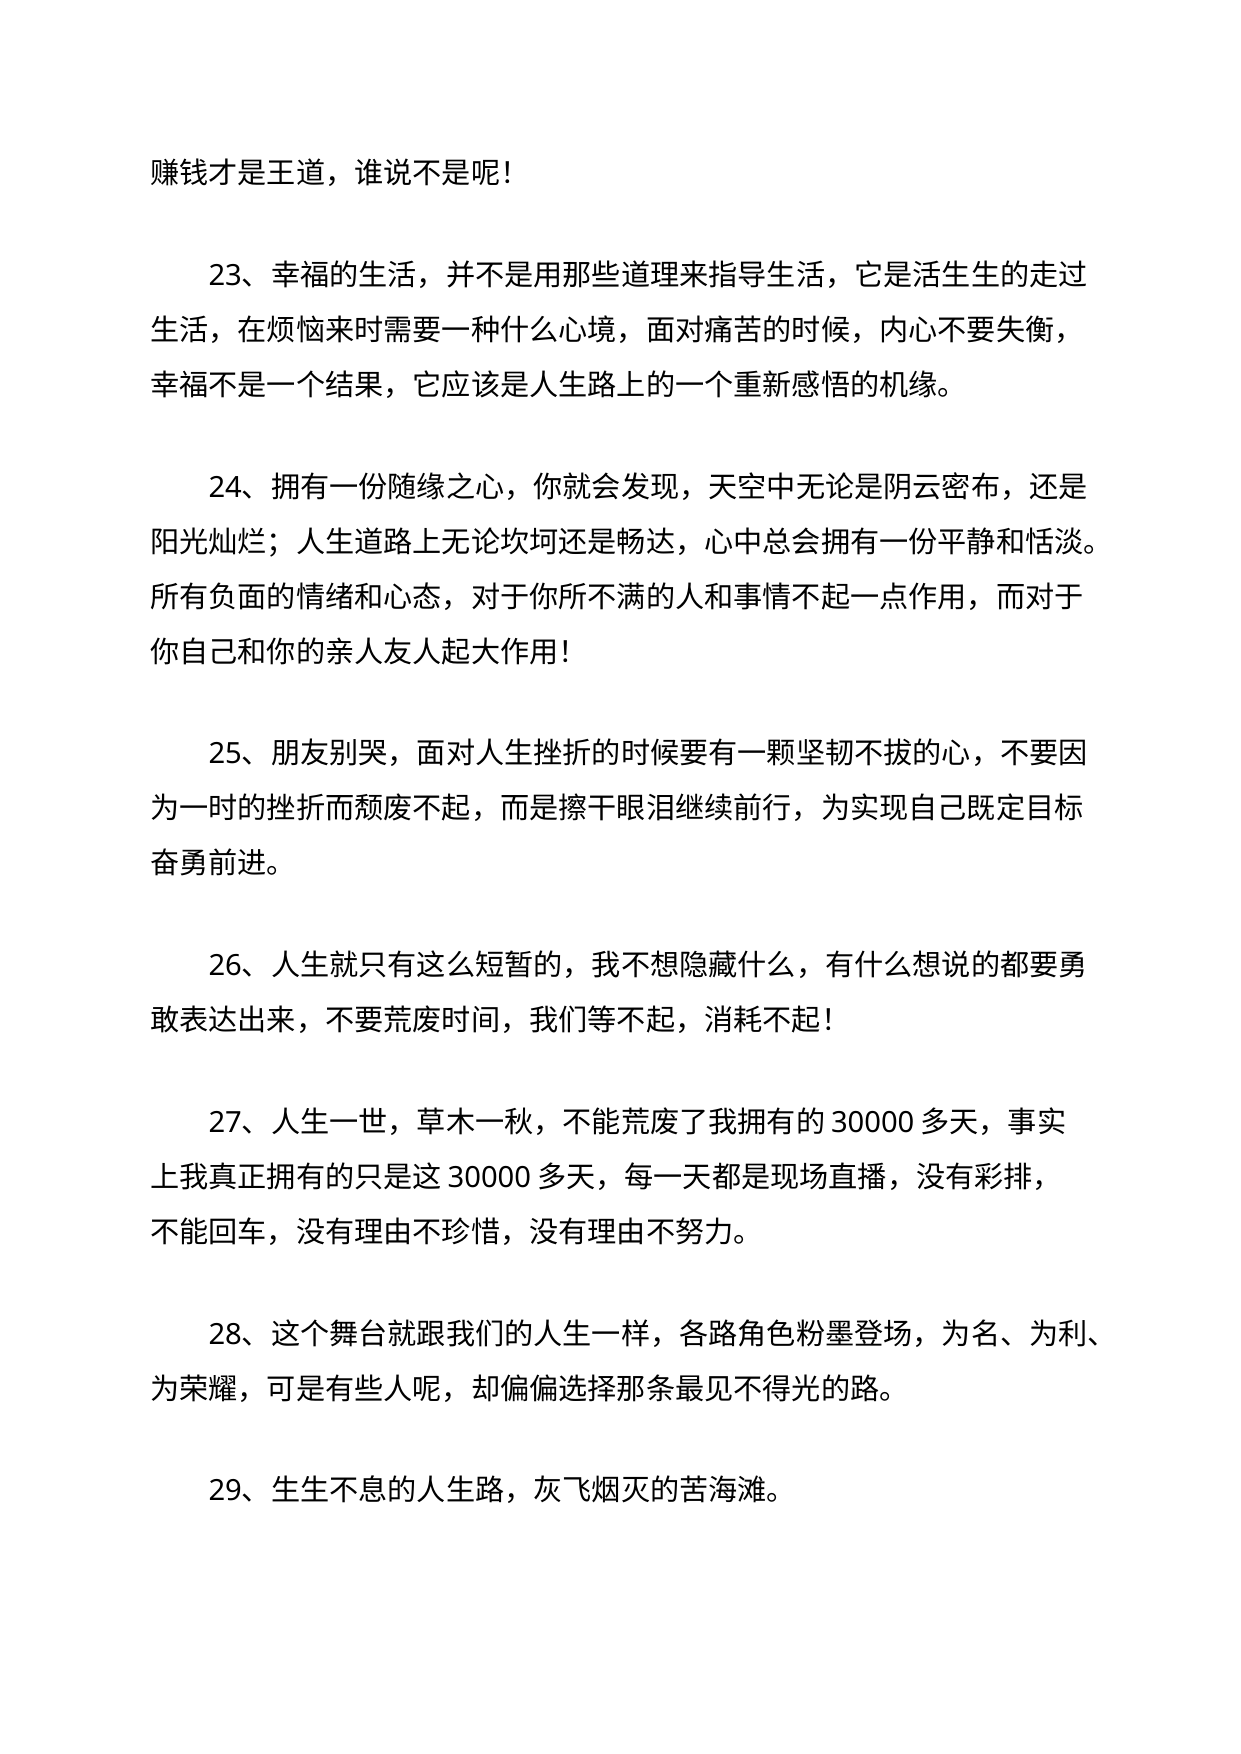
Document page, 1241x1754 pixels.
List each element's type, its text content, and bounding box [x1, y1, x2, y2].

text 27、人生一世，草木一秋，不能荒废了我拥有的30000多天，事实上我真正拥有的只是这30000多天，每一天都是现场直播，没有彩排，不能回车，没有理由不珍惜，没有理由不努力。 [150, 1098, 1090, 1251]
text 26、人生就只有这么短暂的，我不想隐藏什么，有什么想说的都要勇敢表达出来，不要荒废时间，我们等不起，消耗不起！ [150, 942, 1090, 1039]
text 24、拥有一份随缘之心，你就会发现，天空中无论是阴云密布，还是阳光灿烂；人生道路上无论坎坷还是畅达，心中总会拥有一份平静和恬淡。所有负面的情绪和心态，对于你所不满的人和事情不起一点作用，而对于你自己和你的亲人友人起大作用！ [150, 463, 1090, 671]
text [150, 150, 1090, 192]
text 25、朋友别哭，面对人生挫折的时候要有一颗坚韧不拔的心，不要因为一时的挫折而颓废不起，而是擦干眼泪继续前行，为实现自己既定目标奋勇前进。 [150, 730, 1090, 882]
text 28、这个舞台就跟我们的人生一样，各路角色粉墨登场，为名、为利、为荣耀，可是有些人呢，却偏偏选择那条最见不得光的路。 [150, 1310, 1090, 1407]
text 29、生生不息的人生路，灰飞烟灭的苦海滩。 [150, 1467, 1090, 1509]
text 23、幸福的生活，并不是用那些道理来指导生活，它是活生生的走过生活，在烦恼来时需要一种什么心境，面对痛苦的时候，内心不要失衡，幸福不是一个结果，它应该是人生路上的一个重新感悟的机缘。 [150, 252, 1090, 404]
